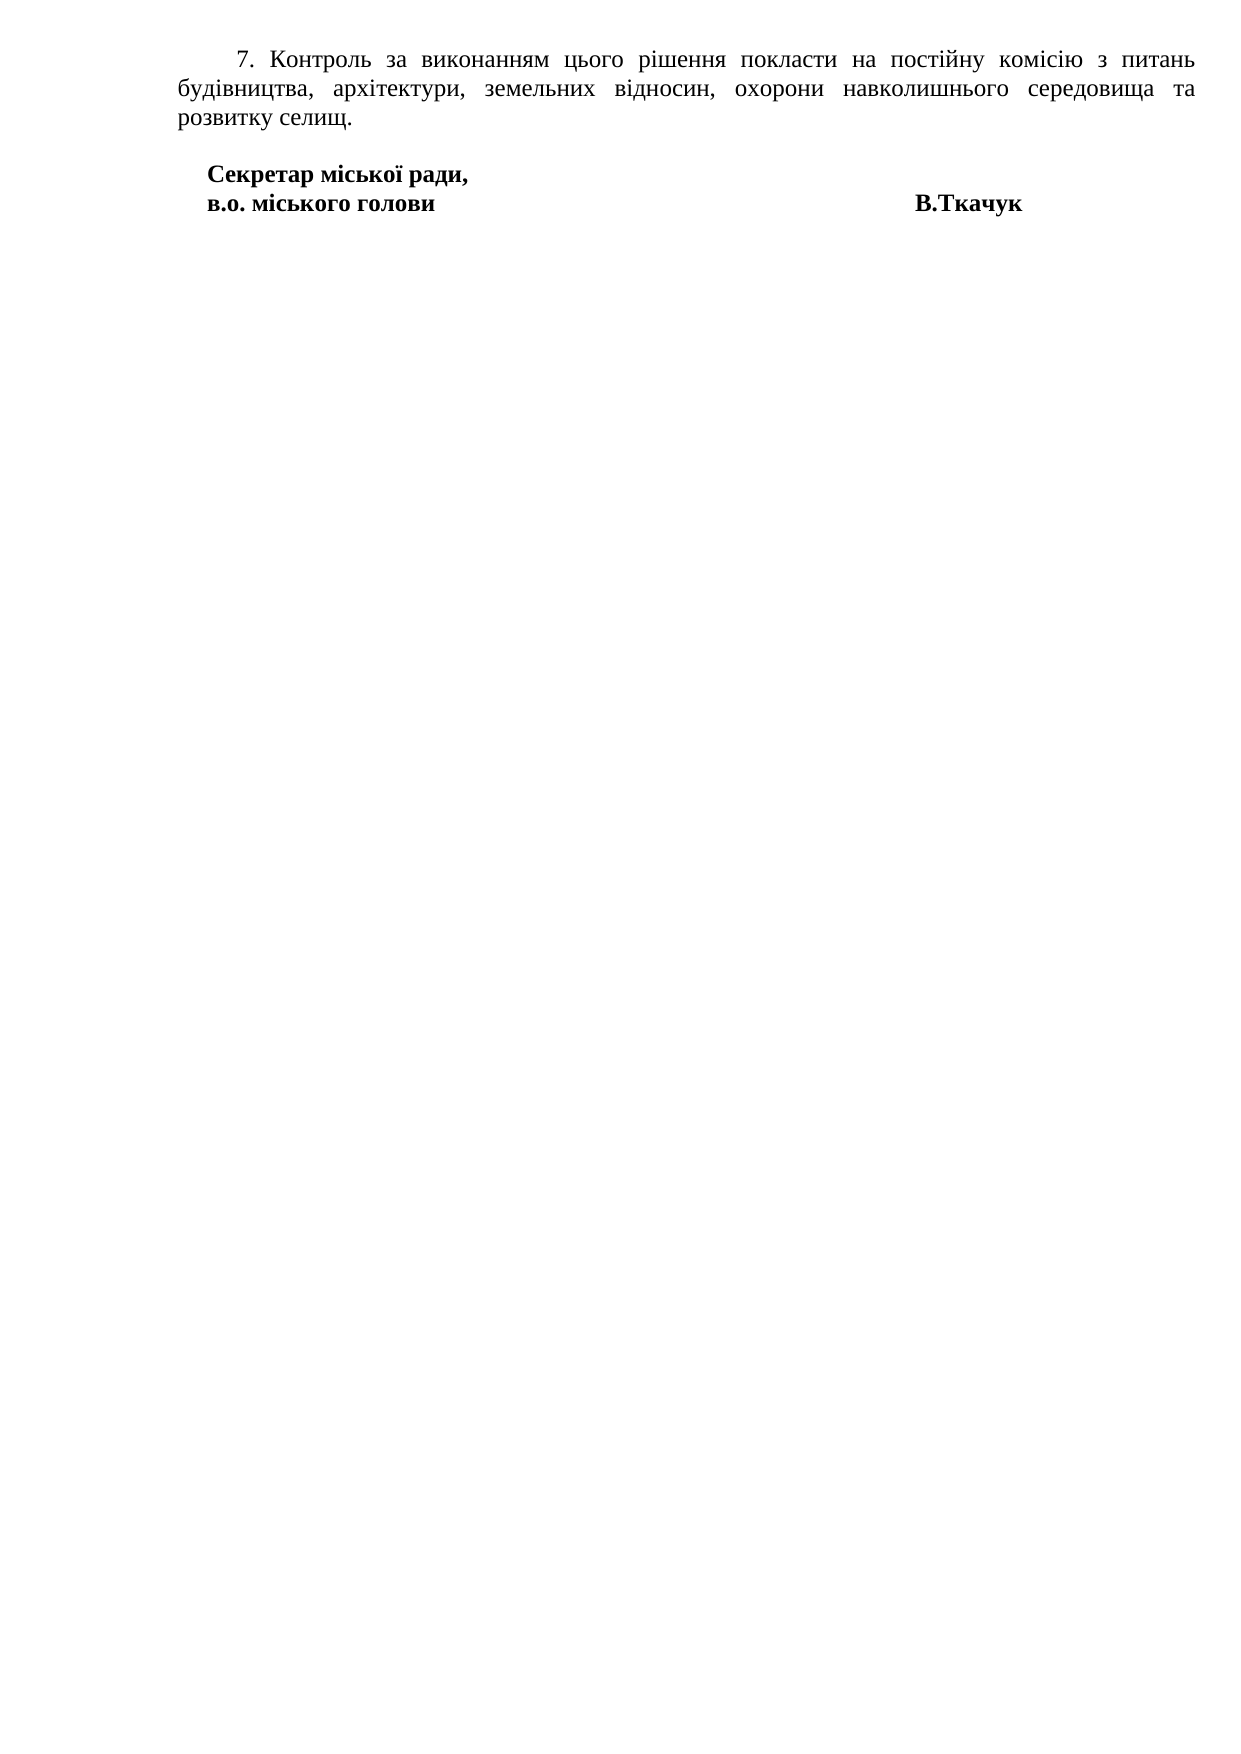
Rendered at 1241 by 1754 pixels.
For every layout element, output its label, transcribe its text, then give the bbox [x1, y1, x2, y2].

text Секретар міської ради, [177, 159, 1215, 188]
text в.о. міського голови В.Ткачук [207, 188, 1196, 217]
text 7. Контроль за виконанням цього рішення покласти на постійну комісію з питань будівництва, архітектури, земельних відносин, охорони навколишнього середовища та розвитку селищ. [177, 44, 1196, 131]
